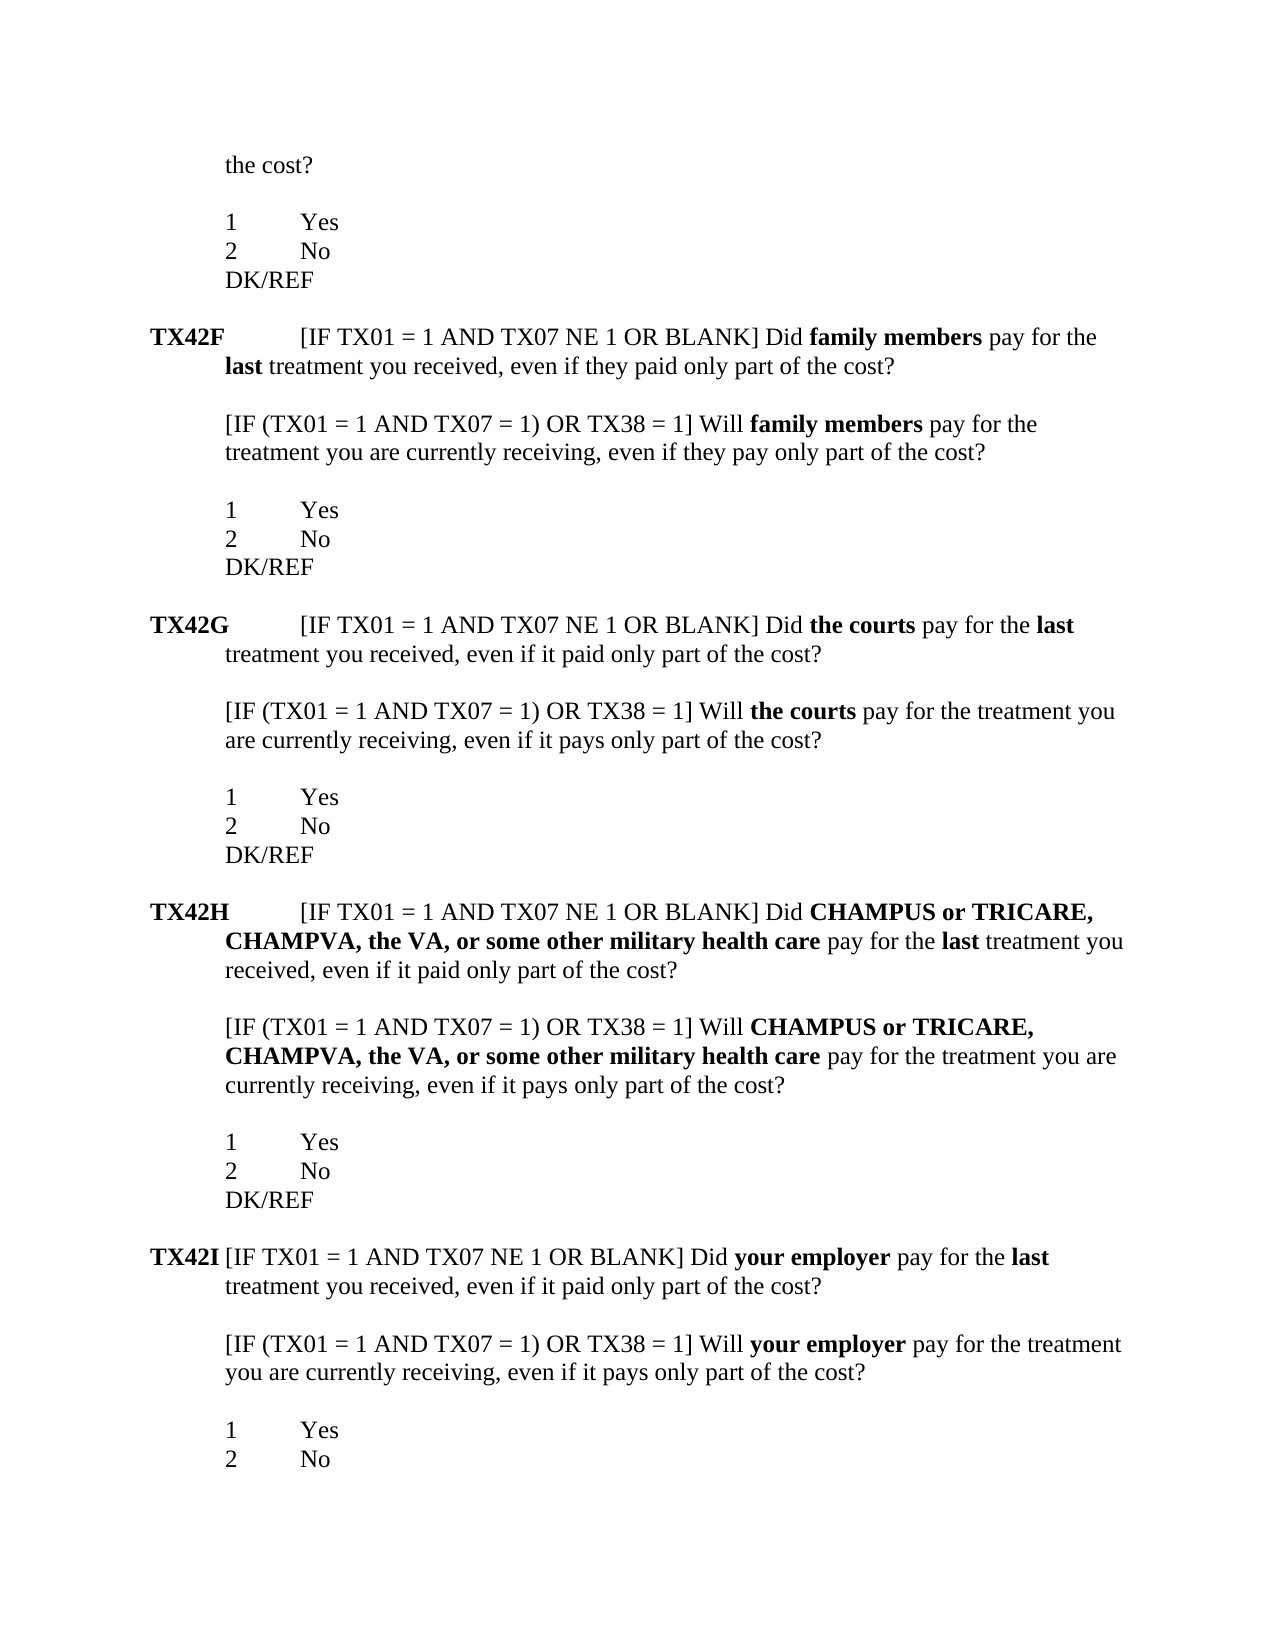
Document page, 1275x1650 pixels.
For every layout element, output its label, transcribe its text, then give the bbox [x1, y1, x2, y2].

text 1 Yes [225, 495, 1125, 524]
text [IF (TX01 = 1 AND TX07 = 1) OR TX38 = 1] Will CHAMPUS or TRICARE, CHAMPVA, the VA, or some other military health care pay for the treatment you are currently receiving, even if it pays only part of the cost? [225, 1012, 1125, 1099]
text 1 Yes [225, 1127, 1125, 1156]
text TX42I [IF TX01 = 1 AND TX07 NE 1 OR BLANK] Did your employer pay for the last treatment you received, even if it paid only part of the cost? [150, 1242, 1125, 1300]
text 2 No [225, 1156, 1125, 1185]
text 2 No [225, 236, 1125, 265]
text 1 Yes [225, 207, 1125, 236]
text DK/REF [225, 265, 1125, 294]
text 2 No [225, 524, 1125, 552]
text 1 Yes [225, 1415, 1125, 1444]
text [IF (TX01 = 1 AND TX07 = 1) OR TX38 = 1] Will family members pay for the treatment you are currently receiving, even if they pay only part of the cost? [225, 409, 1125, 466]
text [IF (TX01 = 1 AND TX07 = 1) OR TX38 = 1] Will the courts pay for the treatment you are currently receiving, even if it pays only part of the cost? [225, 696, 1125, 754]
text 2 No [225, 1444, 1125, 1472]
text [IF (TX01 = 1 AND TX07 = 1) OR TX38 = 1] Will your employer pay for the treatment you are currently receiving, even if it pays only part of the cost? [225, 1329, 1125, 1386]
text DK/REF [225, 840, 1125, 869]
text 2 No [225, 811, 1125, 840]
text 1 Yes [225, 782, 1125, 811]
text TX42F [IF TX01 = 1 AND TX07 NE 1 OR BLANK] Did family members pay for the last treatment you received, even if they paid only part of the cost? [150, 322, 1125, 380]
text TX42H [IF TX01 = 1 AND TX07 NE 1 OR BLANK] Did CHAMPUS or TRICARE, CHAMPVA, the VA, or some other military health care pay for the last treatment you received, even if it paid only part of the cost? [150, 897, 1125, 984]
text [225, 150, 1125, 179]
text DK/REF [225, 1185, 1125, 1214]
text DK/REF [225, 552, 1125, 581]
text TX42G [IF TX01 = 1 AND TX07 NE 1 OR BLANK] Did the courts pay for the last treatment you received, even if it paid only part of the cost? [150, 610, 1125, 667]
